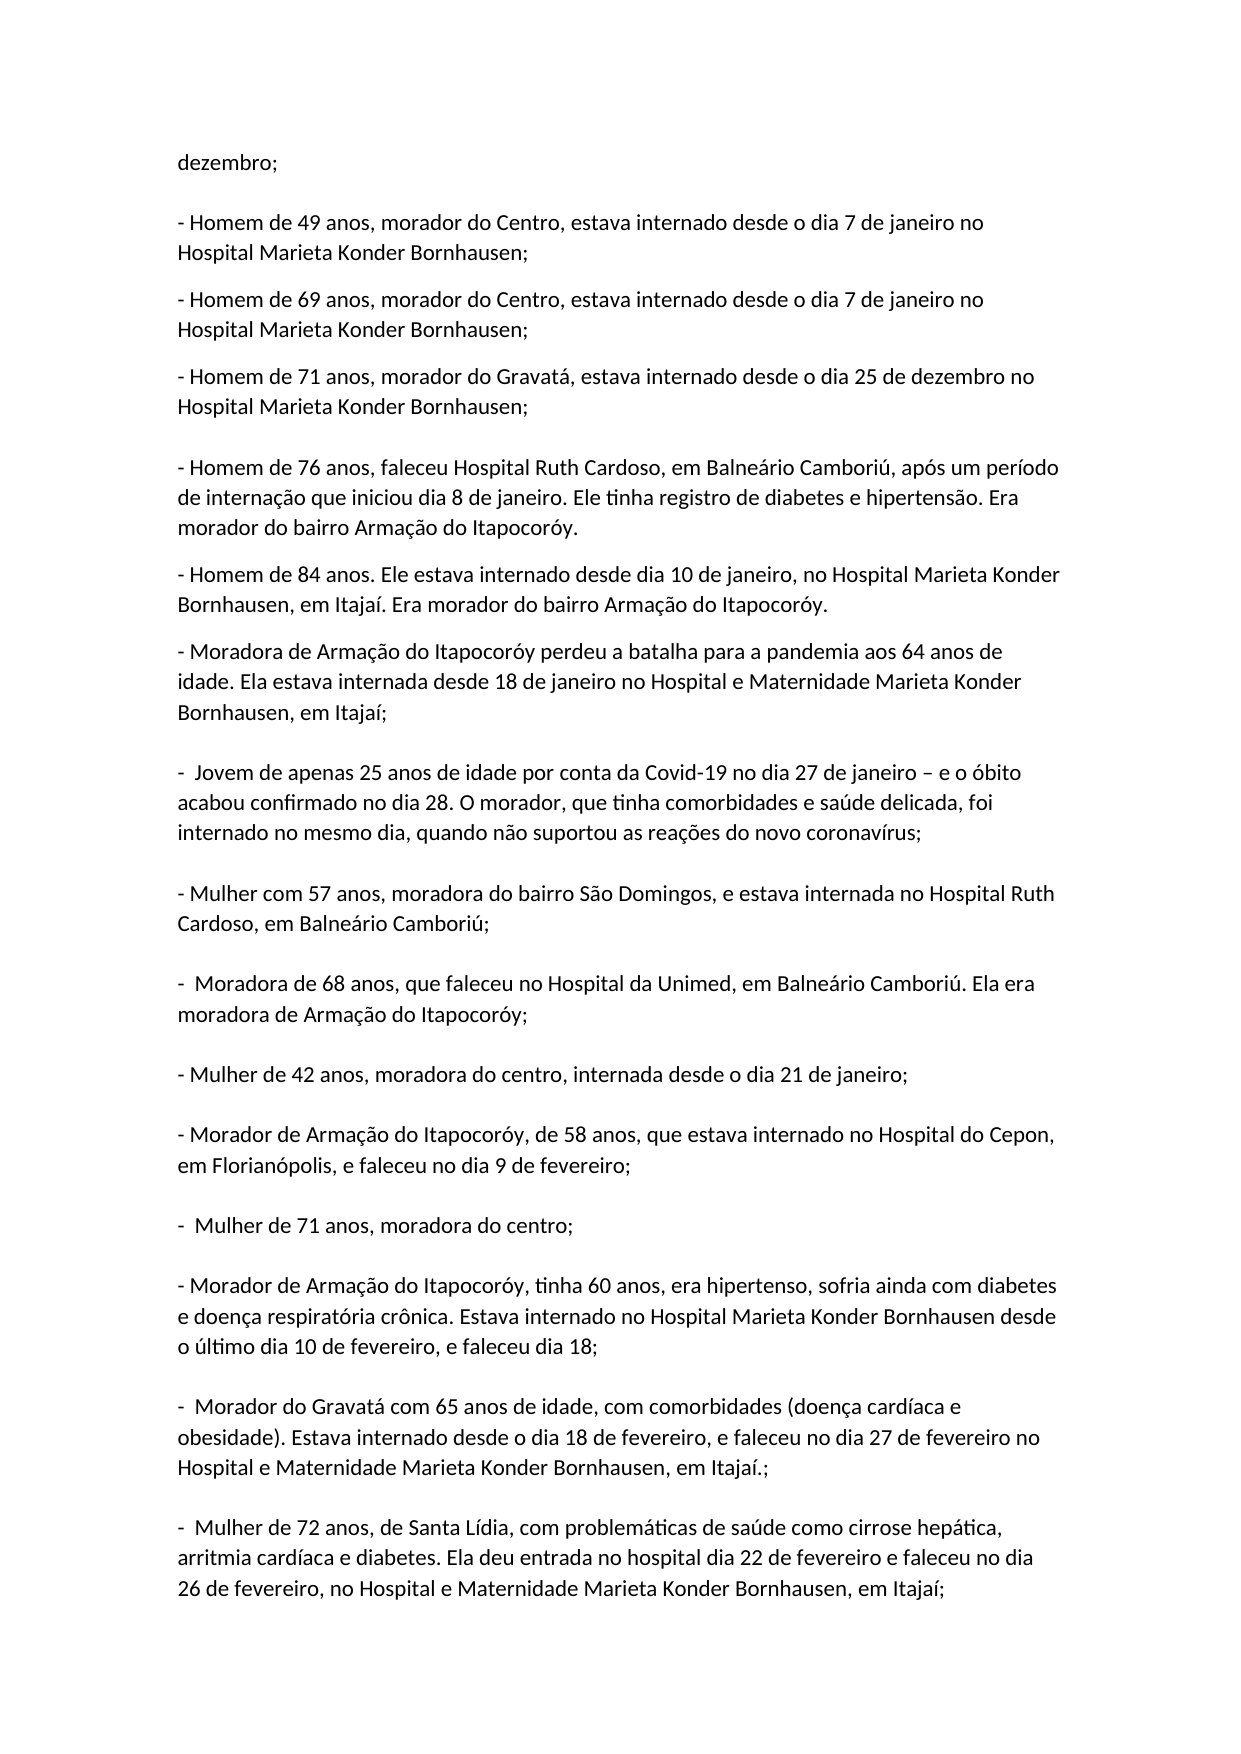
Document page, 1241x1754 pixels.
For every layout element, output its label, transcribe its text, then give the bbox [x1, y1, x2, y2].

text - Homem de 71 anos, morador do Gravatá, estava internado desde o dia 25 de dezembro no Hospital Marieta Konder Bornhausen; - Homem de 76 anos, faleceu Hospital Ruth Cardoso, em Balneário Camboriú, após um período de internação que iniciou dia 8 de janeiro. Ele tinha registro de diabetes e hipertensão. Era morador do bairro Armação do Itapocoróy. [177, 362, 1063, 541]
text - Homem de 69 anos, morador do Centro, estava internado desde o dia 7 de janeiro no Hospital Marieta Konder Bornhausen; [177, 285, 1063, 343]
text - Homem de 84 anos. Ele estava internado desde dia 10 de janeiro, no Hospital Marieta Konder Bornhausen, em Itajaí. Era morador do bairro Armação do Itapocoróy. [177, 560, 1063, 618]
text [177, 637, 1063, 1602]
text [177, 148, 1063, 266]
